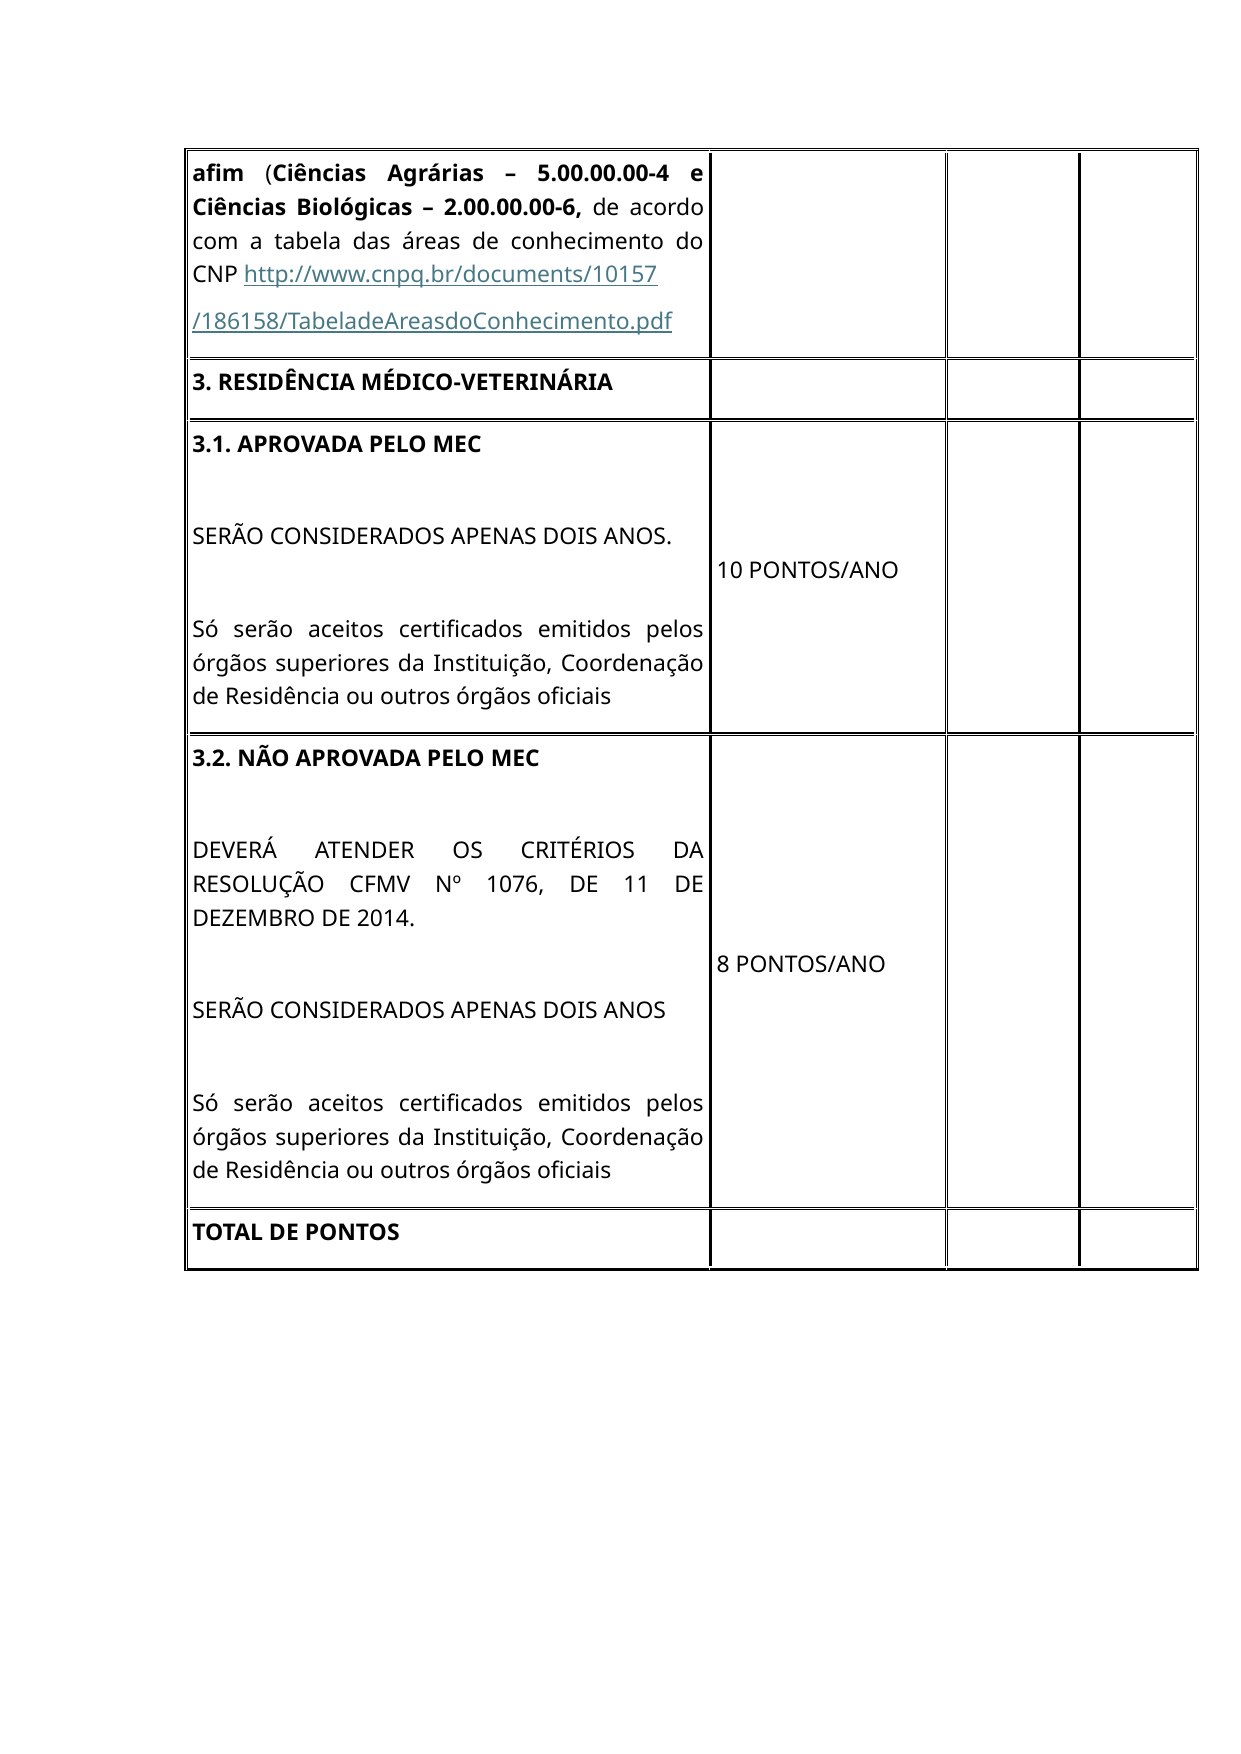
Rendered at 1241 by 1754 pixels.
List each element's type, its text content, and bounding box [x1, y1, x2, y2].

table_cell 10 PONTOS/ANO [712, 422, 945, 732]
table_cell [946, 1210, 1079, 1268]
table_cell [1079, 1206, 1196, 1268]
table_cell [710, 1210, 946, 1268]
table_cell [712, 360, 945, 418]
table_cell [948, 360, 1078, 418]
table_cell 3. RESIDÊNCIA MÉDICO-VETERINÁRIA [186, 357, 710, 418]
table_cell 3.2. NÃO APROVADA PELO MEC DEVERÁ ATENDER OS CRITÉRIOS DA RESOLUÇÃO CFMV Nº 1076, DE 11 DE DEZEMBRO DE 2014. SERÃO CONSIDERADOS APENAS DOIS ANOS Só serão aceitos certificados emitidos pelos órgãos superiores da Instituição, Coordenação de Residência ou outros órgãos oficiais [188, 732, 709, 1206]
table_cell 8 PONTOS/ANO [712, 736, 945, 1206]
table_cell [1079, 151, 1196, 357]
table_cell [1081, 418, 1196, 732]
table_cell TOTAL DE PONTOS [188, 1206, 710, 1268]
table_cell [186, 149, 710, 357]
table_cell [946, 151, 1079, 357]
table_cell [1079, 357, 1197, 418]
table_cell 3.1. APROVADA PELO MEC SERÃO CONSIDERADOS APENAS DOIS ANOS. Só serão aceitos certificados emitidos pelos órgãos superiores da Instituição, Coordenação de Residência ou outros órgãos oficiais [188, 418, 709, 732]
table_cell [948, 736, 1078, 1206]
table_cell [1081, 732, 1196, 1206]
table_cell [710, 151, 946, 357]
table_cell [948, 422, 1078, 732]
